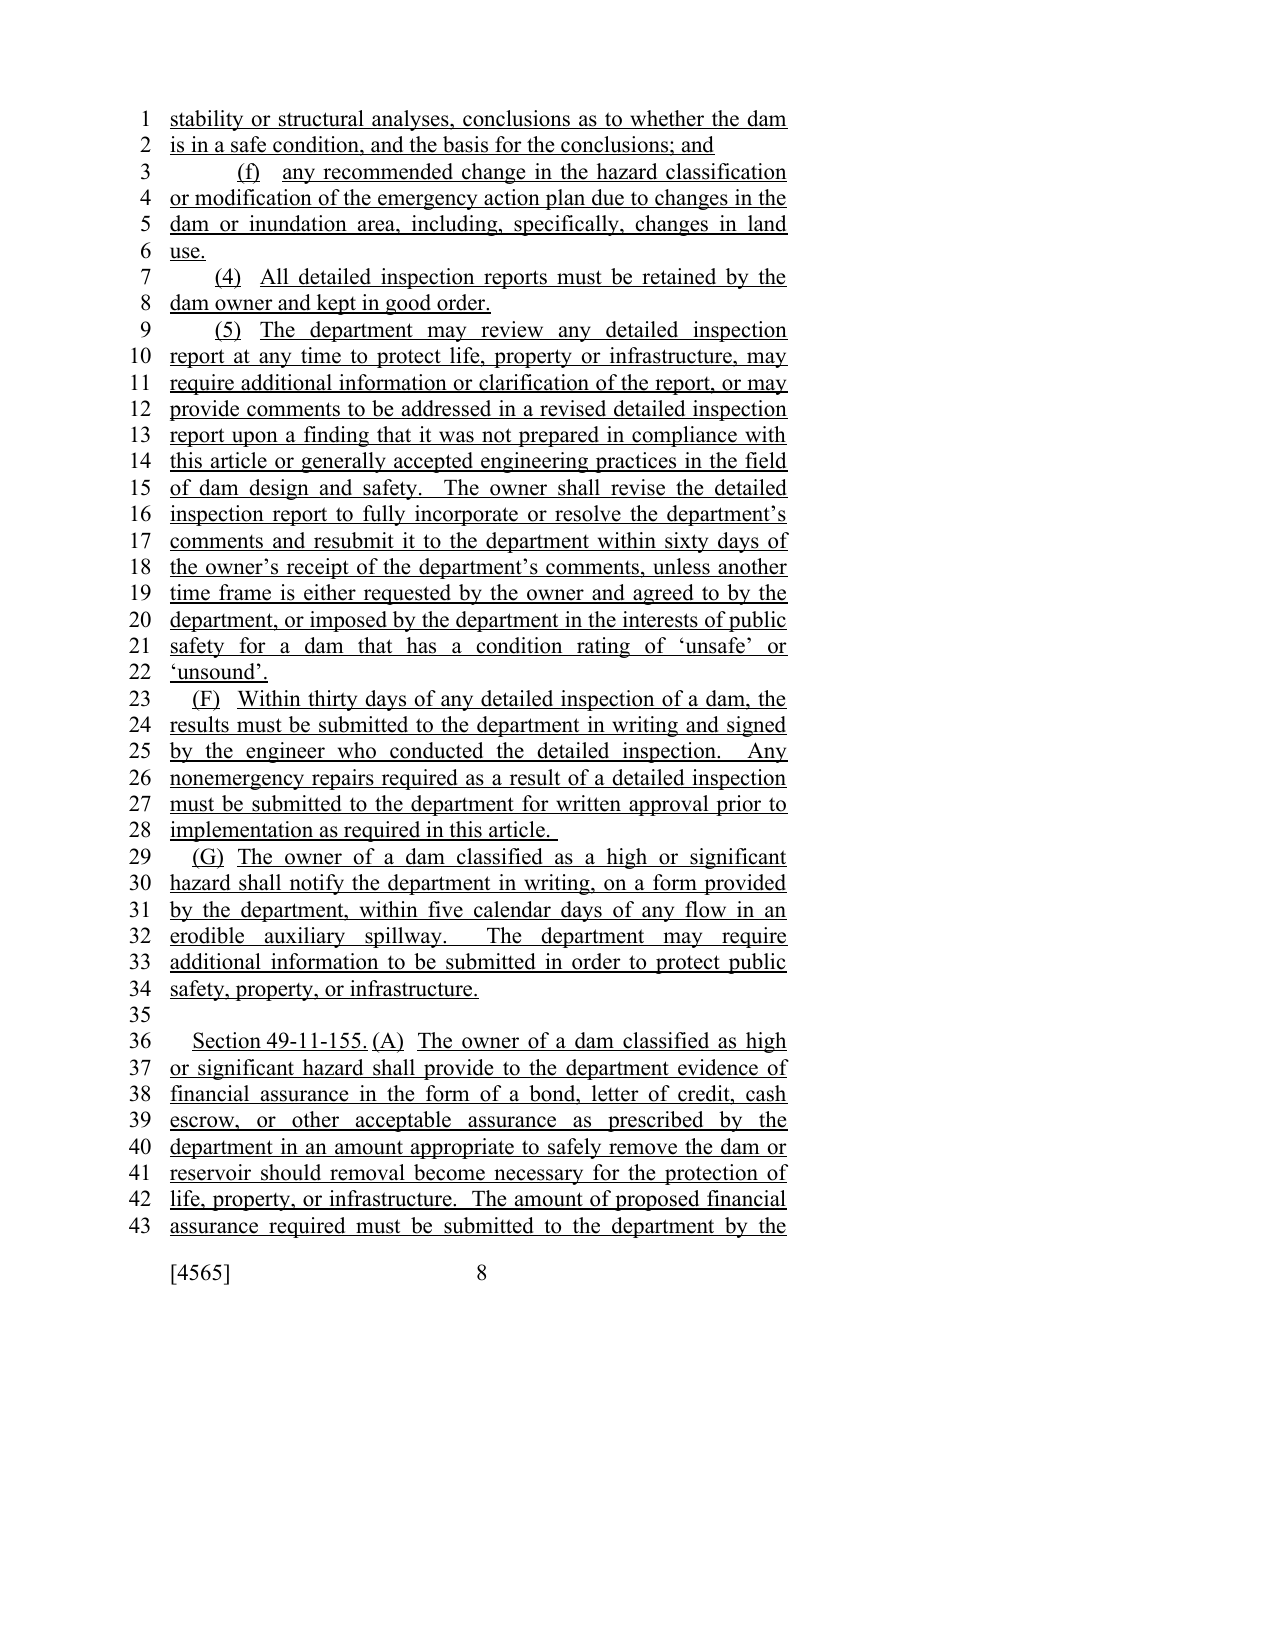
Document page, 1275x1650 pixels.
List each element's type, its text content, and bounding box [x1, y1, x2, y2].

text (G) The owner of a dam classified as a high or significant hazard shall notify the department in writing, on a form provided by the department, within five calendar days of any flow in an erodible auxiliary spillway. The department may require additional information to be submitted in order to protect public safety, property, or infrastructure. [169, 843, 787, 892]
text (4) All detailed inspection reports must be retained by the dam owner and kept in good order. [169, 263, 787, 316]
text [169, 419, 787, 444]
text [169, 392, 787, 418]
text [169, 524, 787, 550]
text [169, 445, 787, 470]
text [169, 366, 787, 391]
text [169, 1209, 787, 1235]
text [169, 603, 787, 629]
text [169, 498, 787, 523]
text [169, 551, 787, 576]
text (f) any recommended change in the hazard classification or modification of the emergency action plan due to changes in the dam or inundation area, including, specifically, changes in land use. [169, 234, 787, 263]
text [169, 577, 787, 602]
text (f) any recommended change in the hazard classification or modification of the emergency action plan due to changes in the dam or inundation area, including, specifically, changes in land use. [169, 208, 787, 233]
text (f) any recommended change in the hazard classification or modification of the emergency action plan due to changes in the dam or inundation area, including, specifically, changes in land use. [169, 158, 787, 207]
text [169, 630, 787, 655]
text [169, 105, 787, 128]
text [169, 129, 787, 158]
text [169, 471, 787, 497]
text (F) Within thirty days of any detailed inspection of a dam, the results must be submitted to the department in writing and signed by the engineer who conducted the detailed inspection. Any nonemergency repairs required as a result of a detailed inspection must be submitted to the department for written approval prior to implementation as required in this article. [169, 685, 787, 734]
